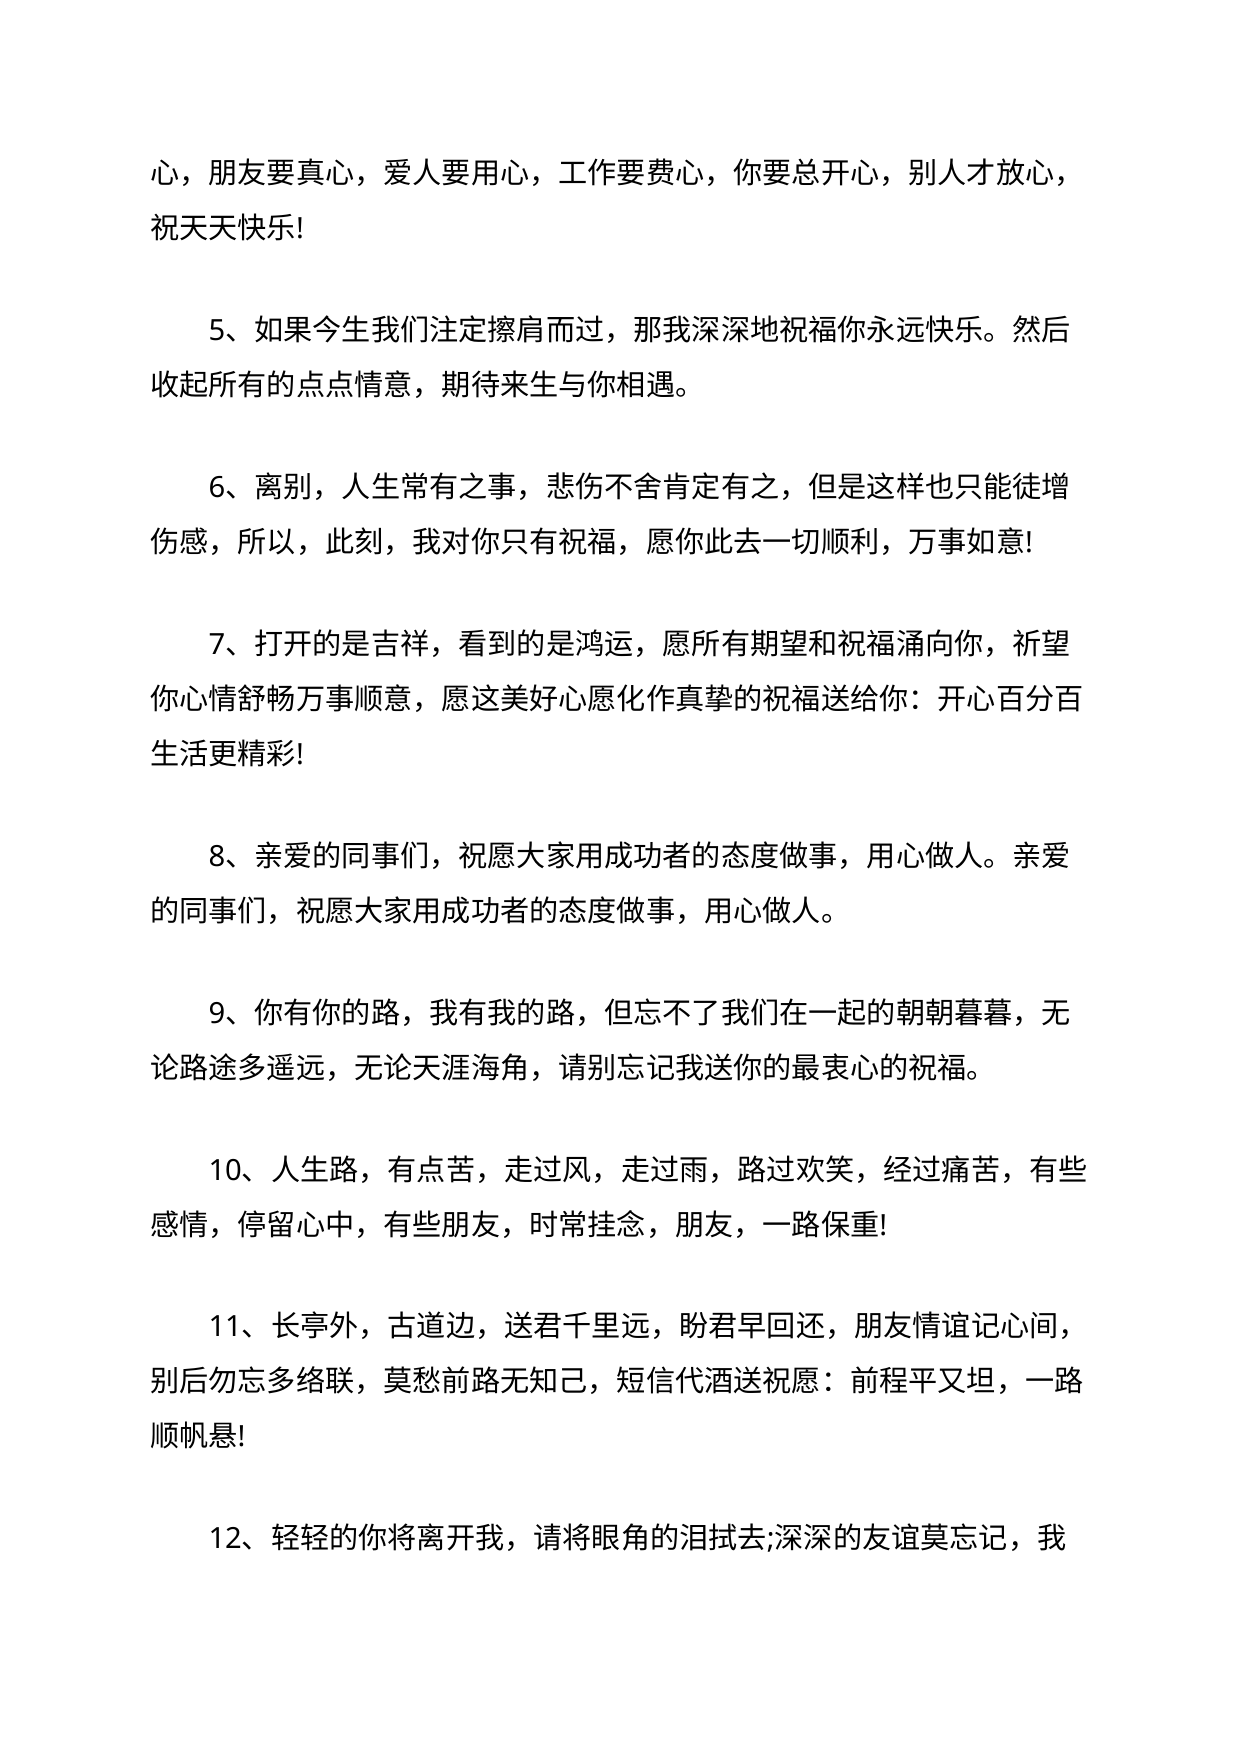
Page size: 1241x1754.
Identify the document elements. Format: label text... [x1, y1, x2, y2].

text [150, 150, 1090, 247]
text 5、如果今生我们注定擦肩而过，那我深深地祝福你永远快乐。然后收起所有的点点情意，期待来生与你相遇。 [150, 307, 1090, 404]
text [150, 1515, 1090, 1557]
text 7、打开的是吉祥，看到的是鸿运，愿所有期望和祝福涌向你，祈望你心情舒畅万事顺意，愿这美好心愿化作真挚的祝福送给你：开心百分百生活更精彩! [150, 621, 1090, 773]
text 9、你有你的路，我有我的路，但忘不了我们在一起的朝朝暮暮，无论路途多遥远，无论天涯海角，请别忘记我送你的最衷心的祝福。 [150, 989, 1090, 1087]
text 6、离别，人生常有之事，悲伤不舍肯定有之，但是这样也只能徒增伤感，所以，此刻，我对你只有祝福，愿你此去一切顺利，万事如意! [150, 464, 1090, 561]
text 8、亲爱的同事们，祝愿大家用成功者的态度做事，用心做人。亲爱的同事们，祝愿大家用成功者的态度做事，用心做人。 [150, 832, 1090, 930]
text 10、人生路，有点苦，走过风，走过雨，路过欢笑，经过痛苦，有些感情，停留心中，有些朋友，时常挂念，朋友，一路保重! [150, 1146, 1090, 1243]
text 11、长亭外，古道边，送君千里远，盼君早回还，朋友情谊记心间，别后勿忘多络联，莫愁前路无知己，短信代酒送祝愿：前程平又坦，一路顺帆悬! [150, 1303, 1090, 1455]
